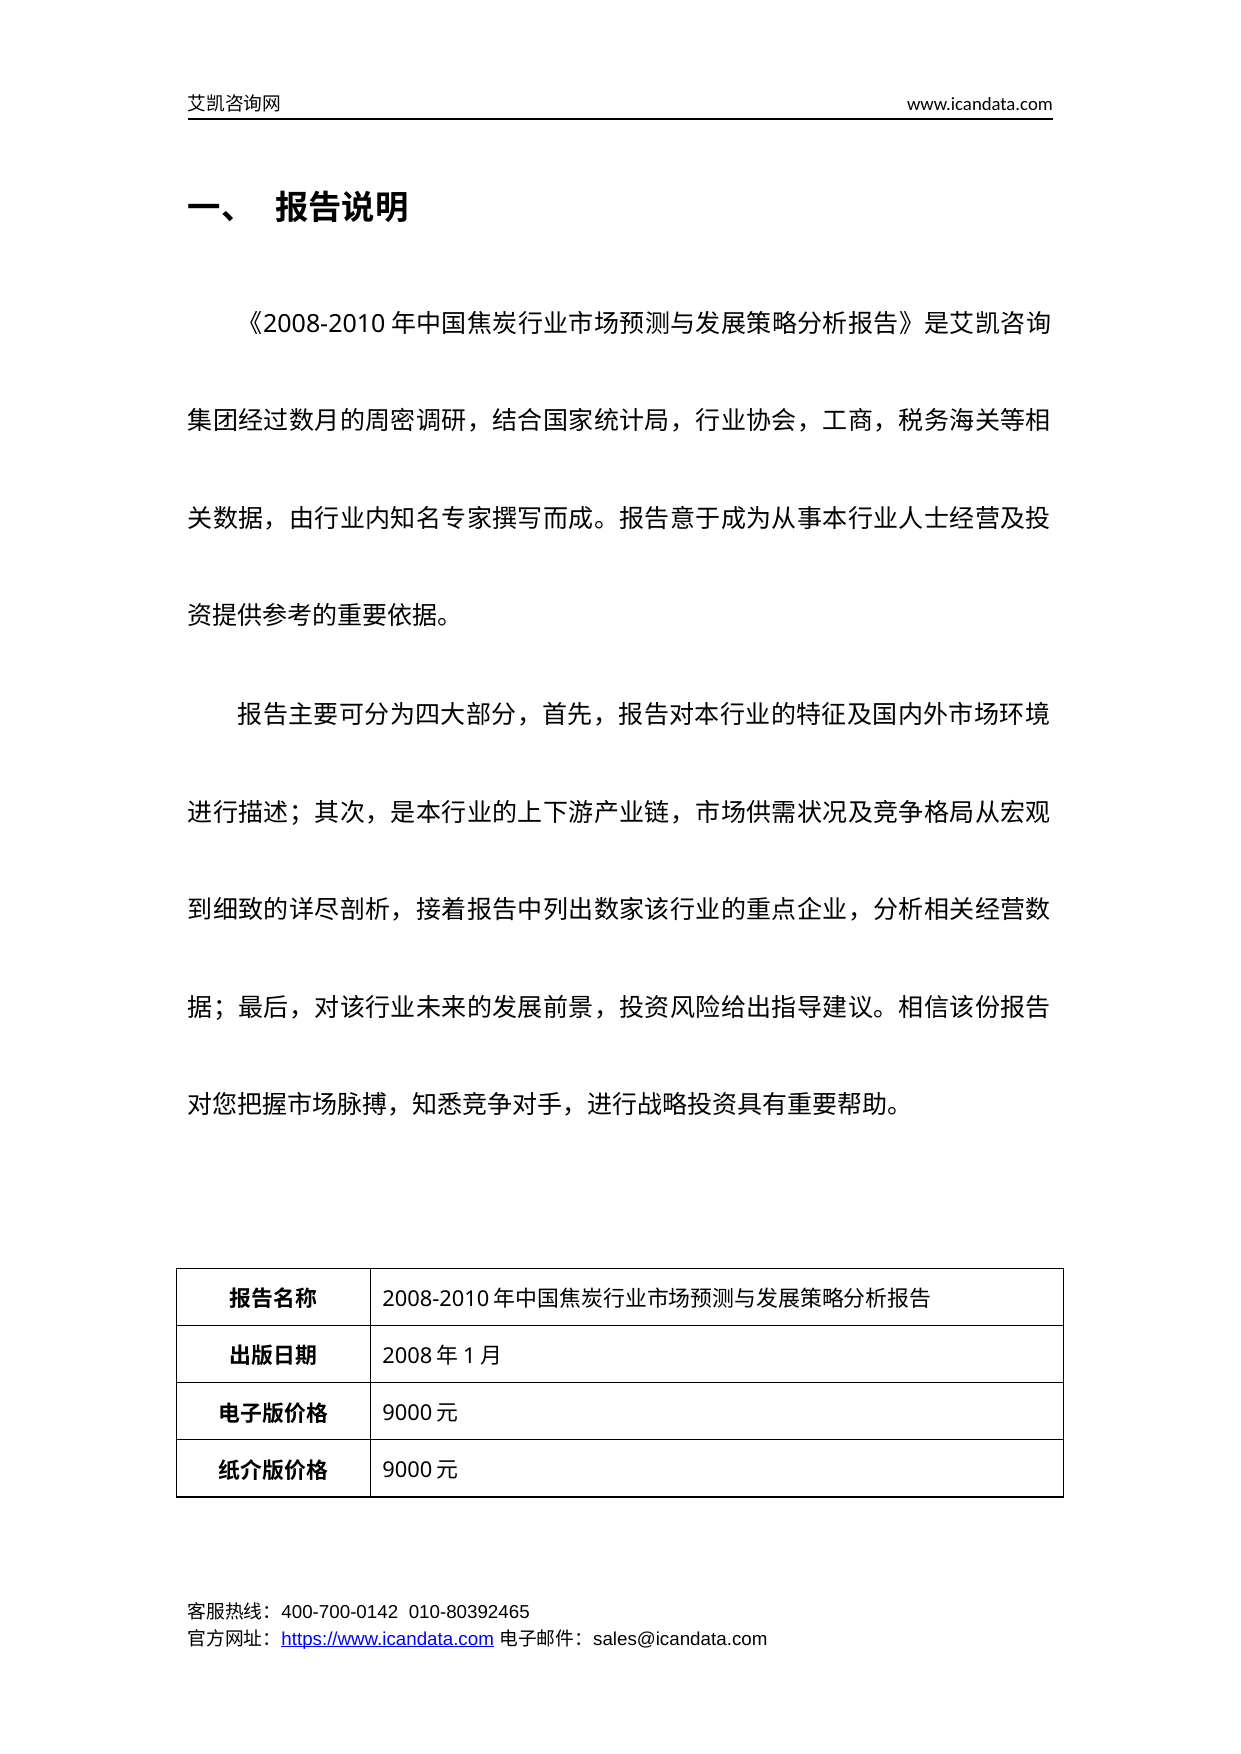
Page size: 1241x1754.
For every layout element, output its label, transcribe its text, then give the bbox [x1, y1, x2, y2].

table_cell 2008年1月 [371, 1326, 1063, 1382]
table_header 报告名称 [177, 1269, 370, 1325]
text 报告主要可分为四大部分，首先，报告对本行业的特征及国内外市场环境进行描述；其次，是本行业的上下游产业链，市场供需状况及竞争格局从宏观到细致的详尽剖析，接着报告中列出数家该行业的重点企业，分析相关经营数据；最后，对该行业未来的发展前景，投资风险给出指导建议。相信该份报告对您把握市场脉搏，知悉竞争对手，进行战略投资具有重要帮助。 [187, 681, 1053, 1136]
table_header 2008-2010年中国焦炭行业市场预测与发展策略分析报告 [371, 1269, 1063, 1325]
table_cell 纸介版价格 [177, 1440, 370, 1496]
text 《2008-2010年中国焦炭行业市场预测与发展策略分析报告》是艾凯咨询集团经过数月的周密调研，结合国家统计局，行业协会，工商，税务海关等相关数据，由行业内知名专家撰写而成。报告意于成为从事本行业人士经营及投资提供参考的重要依据。 [187, 289, 1053, 646]
table_cell 出版日期 [177, 1326, 370, 1382]
table_cell 电子版价格 [177, 1383, 370, 1439]
table_cell 9000元 [371, 1440, 1063, 1496]
table_cell 9000元 [371, 1383, 1063, 1439]
subtitle 报告说明 [187, 172, 1053, 237]
